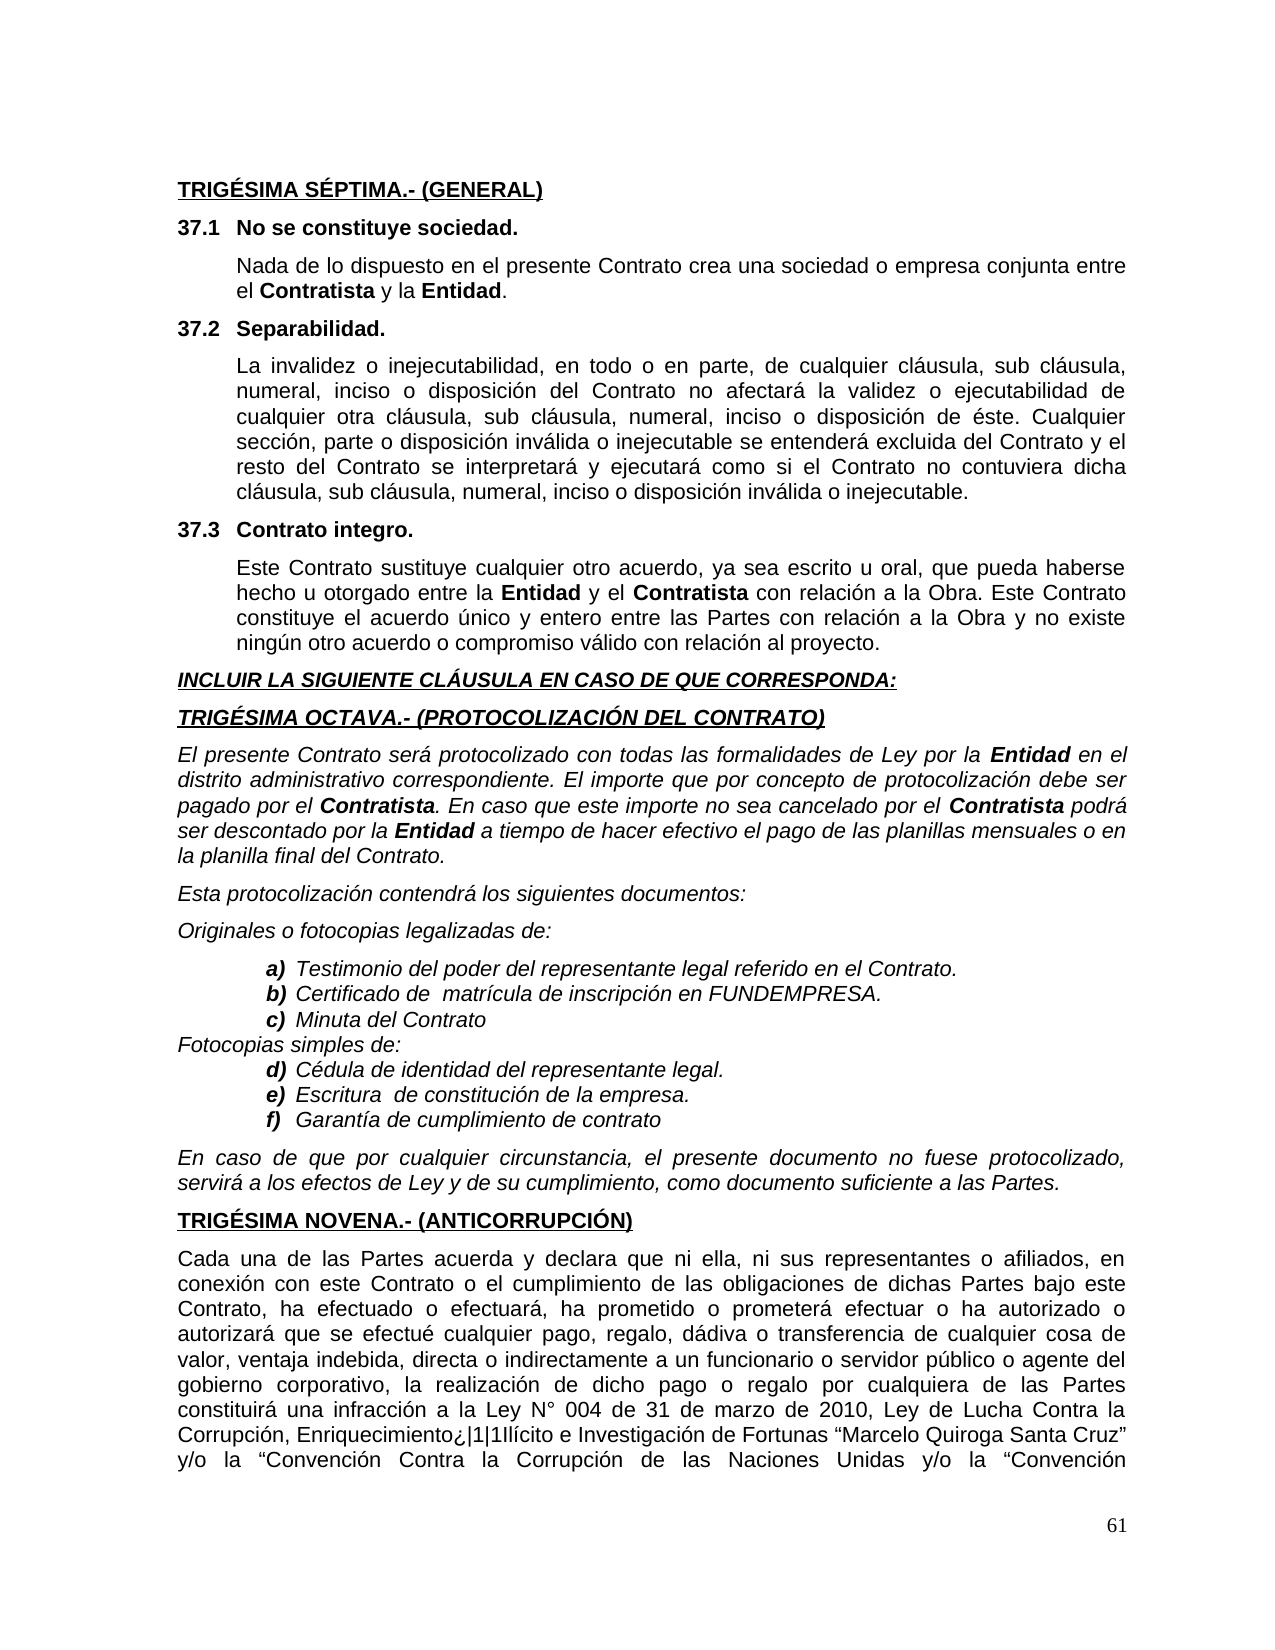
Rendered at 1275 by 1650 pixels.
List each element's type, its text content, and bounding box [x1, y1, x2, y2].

list Cédula de identidad del representante legal. [266, 1057, 1127, 1082]
text Este Contrato sustituye cualquier otro acuerdo, ya sea escrito u oral, que pueda haberse hecho u otorgado entre la Entidad y el Contratista con relación a la Obra. Este Contrato constituye el acuerdo único y entero entre las Partes con relación a la Obra y no existe ningún otro acuerdo o compromiso válido con relación al proyecto. [236, 555, 1127, 656]
list Certificado de matrícula de inscripción en FUNDEMPRESA. [266, 981, 1127, 1007]
text TRIGÉSIMA NOVENA.- (ANTICORRUPCIÓN) [177, 1208, 1127, 1233]
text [177, 1246, 1127, 1473]
text Fotocopias simples de: [177, 1032, 1127, 1057]
list Garantía de cumplimiento de contrato [266, 1107, 1127, 1133]
text Esta protocolización contendrá los siguientes documentos: [177, 881, 1127, 906]
text Originales o fotocopias legalizadas de: [177, 918, 1127, 944]
list Escritura de constitución de la empresa. [266, 1082, 1127, 1107]
text INCLUIR LA SIGUIENTE CLÁUSULA EN CASO DE QUE CORRESPONDA: [177, 668, 1127, 692]
text TRIGÉSIMA SÉPTIMA.- (GENERAL) [177, 177, 1128, 202]
text 37.3 Contrato integro. [177, 517, 1128, 542]
text El presente Contrato será protocolizado con todas las formalidades de Ley por la Entidad en el distrito administrativo correspondiente. El importe que por concepto de protocolización debe ser pagado por el Contratista. En caso que este importe no sea cancelado por el Contratista podrá ser descontado por la Entidad a tiempo de hacer efectivo el pago de las planillas mensuales o en la planilla final del Contrato. [177, 742, 1127, 868]
text En caso de que por cualquier circunstancia, el presente documento no fuese protocolizado, servirá a los efectos de Ley y de su cumplimiento, como documento suficiente a las Partes. [177, 1145, 1127, 1196]
text Nada de lo dispuesto en el presente Contrato crea una sociedad o empresa conjunta entre el Contratista y la Entidad. [236, 253, 1127, 303]
list Testimonio del poder del representante legal referido en el Contrato. [266, 956, 1127, 981]
text TRIGÉSIMA OCTAVA.- (PROTOCOLIZACIÓN DEL CONTRATO) [177, 704, 1127, 730]
list Minuta del Contrato [266, 1007, 1127, 1032]
text La invalidez o inejecutabilidad, en todo o en parte, de cualquier cláusula, sub cláusula, numeral, inciso o disposición del Contrato no afectará la validez o ejecutabilidad de cualquier otra cláusula, sub cláusula, numeral, inciso o disposición de éste. Cualquier sección, parte o disposición inválida o inejecutable se entenderá excluida del Contrato y el resto del Contrato se interpretará y ejecutará como si el Contrato no contuviera dicha cláusula, sub cláusula, numeral, inciso o disposición inválida o inejecutable. [236, 353, 1127, 504]
text 37.2 Separabilidad. [177, 316, 1128, 341]
text 37.1 No se constituye sociedad. [177, 215, 1128, 240]
